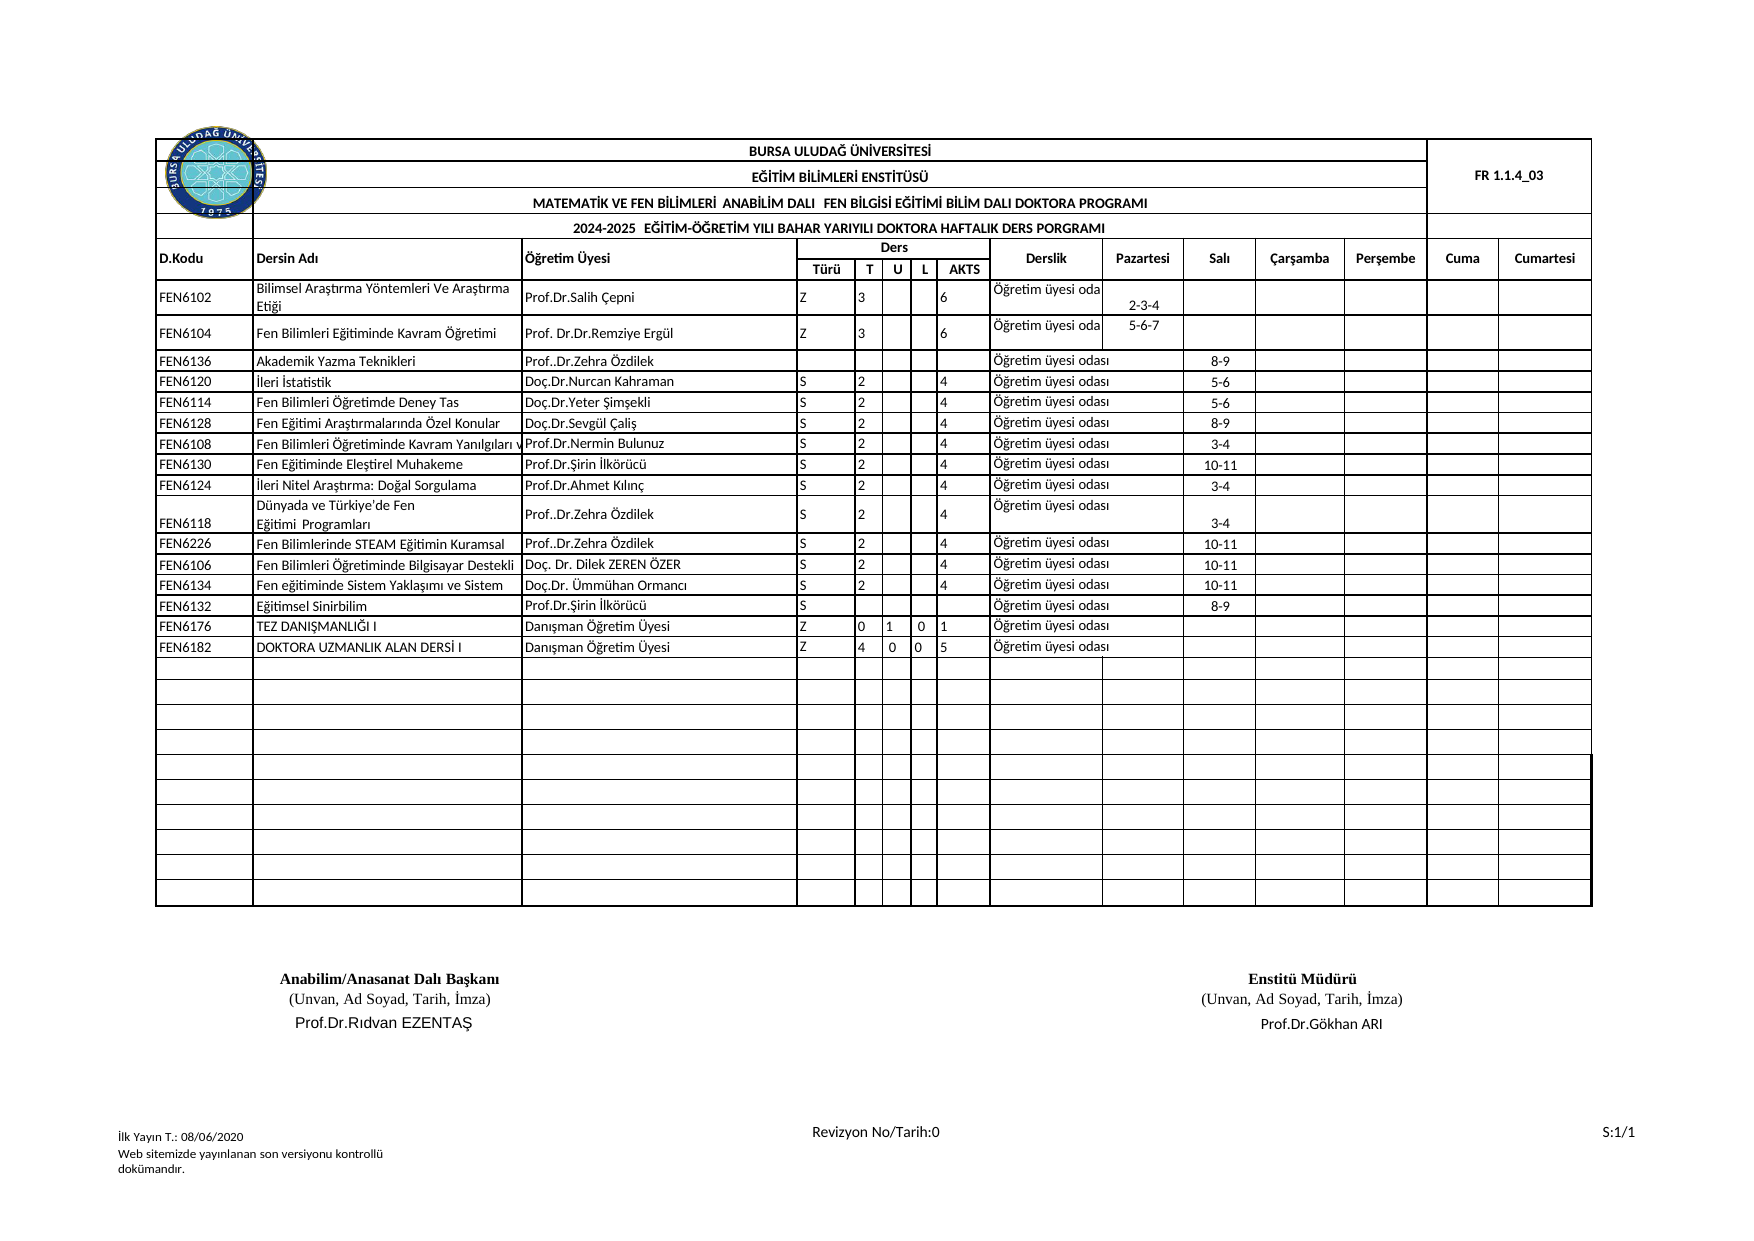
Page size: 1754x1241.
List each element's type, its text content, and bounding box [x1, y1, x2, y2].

table_cell 4 [938, 496, 989, 532]
table_cell 0 [856, 617, 882, 636]
table_cell Danışman Öğretim Üyesi [523, 637, 796, 656]
table_cell [883, 805, 910, 828]
table_cell [798, 705, 854, 728]
table_cell Öğretim üyesi odası [991, 351, 1183, 370]
table_cell [1345, 805, 1426, 828]
table_cell 2 [856, 534, 882, 553]
table_cell [157, 780, 252, 803]
table_cell [1345, 705, 1426, 728]
table_cell Öğretim üyesi odası [991, 637, 1183, 656]
table_cell [912, 575, 936, 594]
table_cell [1345, 830, 1426, 853]
text Revizyon No/Tarih:0 S:1/1 [812, 1122, 1648, 1141]
table_cell Fen Bilimleri Öğretiminde Bilgisayar Destekli [254, 555, 521, 573]
table_cell [1103, 805, 1183, 828]
table_cell [912, 755, 936, 778]
table_cell 2 [856, 496, 882, 532]
table_cell [883, 680, 910, 703]
table_cell [798, 755, 854, 778]
table_header FR 1.1.4_03 [1428, 140, 1591, 212]
table_cell [912, 780, 936, 803]
table_cell [1256, 617, 1344, 636]
table_cell [1345, 534, 1426, 553]
table_cell [1345, 880, 1426, 904]
table_cell [1103, 780, 1183, 803]
table_cell Fen eğitiminde Sistem Yaklaşımı ve Sistem Dü [254, 575, 521, 594]
table_cell [1345, 755, 1426, 778]
table_cell [523, 658, 796, 678]
table_cell [1499, 880, 1590, 904]
table_cell Eğitimsel Sinirbilim [254, 596, 521, 615]
table_cell [157, 880, 252, 904]
table_cell [912, 455, 936, 474]
table_cell T [856, 260, 882, 279]
table_cell 2 [856, 372, 882, 391]
table_cell Prof.Dr.Şirin İlkörücü [523, 455, 796, 474]
table_cell FEN6114 [157, 393, 252, 412]
table_cell Cumartesi [1499, 239, 1591, 279]
text İlk Yayın T.: 08/06/2020 [118, 1129, 453, 1144]
table_cell [523, 805, 796, 828]
table_cell [1345, 393, 1426, 412]
table_cell 5 [938, 637, 989, 656]
table_cell [1256, 637, 1344, 656]
table_cell [1428, 413, 1498, 432]
table_cell 4 [938, 413, 989, 432]
table_cell [1499, 281, 1591, 314]
table_cell [523, 705, 796, 728]
table_cell Salı [1184, 239, 1255, 279]
table_cell [1256, 596, 1344, 615]
table_cell [883, 351, 910, 370]
table_cell [1184, 705, 1255, 728]
table_cell [1256, 555, 1344, 573]
table_cell 10-11 [1184, 575, 1255, 594]
table_cell [1184, 830, 1255, 853]
table_cell Z [798, 617, 854, 636]
table_cell [883, 316, 910, 349]
table_cell [1499, 413, 1591, 432]
table_cell [254, 805, 521, 828]
table_cell [1345, 413, 1426, 432]
table_cell 8-9 [1184, 413, 1255, 432]
table_cell [1428, 705, 1498, 728]
table_cell [912, 880, 936, 904]
table_cell [912, 351, 936, 370]
table_cell [1499, 805, 1590, 828]
table_cell [1428, 434, 1498, 453]
table_cell [1103, 830, 1183, 853]
table_cell 2 [856, 575, 882, 594]
table_cell [856, 730, 882, 753]
table_cell [938, 880, 989, 904]
table_cell [856, 880, 882, 904]
table_cell Öğretim üyesi oda [991, 281, 1102, 314]
table_cell [912, 705, 936, 728]
table_cell [883, 658, 910, 678]
table_cell [798, 830, 854, 853]
table_cell Dersin Adı [254, 239, 521, 279]
table_cell [1499, 434, 1591, 453]
table_cell Öğretim üyesi odası [991, 596, 1183, 615]
table_cell Prof..Dr.Zehra Özdilek [523, 534, 796, 553]
table_cell [912, 830, 936, 853]
table_cell 4 [938, 534, 989, 553]
table_cell [1428, 281, 1498, 314]
table_cell 10-11 [1184, 455, 1255, 474]
table_cell [1103, 680, 1183, 703]
table_cell Öğretim üyesi odası [991, 534, 1183, 553]
table_cell Doç.Dr.Yeter Şimşekli [523, 393, 796, 412]
table_cell [883, 372, 910, 391]
table_cell [991, 705, 1102, 728]
table_cell [1103, 755, 1183, 778]
table_cell [523, 855, 796, 878]
table_cell [1428, 575, 1498, 594]
table_cell [1345, 658, 1426, 678]
table_cell [1345, 316, 1426, 349]
table_cell 2 [856, 476, 882, 494]
table_cell 6 [938, 316, 989, 349]
table_cell [1499, 855, 1590, 878]
table_cell 2 [856, 393, 882, 412]
table_cell 10-11 [1184, 555, 1255, 573]
table_cell [912, 496, 936, 532]
table_cell Doç.Dr.Nurcan Kahraman [523, 372, 796, 391]
table_cell [883, 780, 910, 803]
table_cell [1428, 730, 1498, 753]
table_cell [1256, 730, 1344, 753]
table_cell [254, 880, 521, 904]
table_cell Doç.Dr. Ümmühan Ormancı [523, 575, 796, 594]
table_cell 0 [912, 637, 936, 656]
table_cell [938, 680, 989, 703]
table_cell [1499, 393, 1591, 412]
text (Unvan, Ad Soyad, Tarih, İmza) (Unvan, Ad Soyad, Tarih, İmza) [289, 990, 1648, 1008]
table_cell Cuma [1428, 239, 1498, 279]
table_cell [523, 755, 796, 778]
table_cell [938, 805, 989, 828]
table_cell [157, 830, 252, 853]
table_cell [523, 730, 796, 753]
table_cell [1103, 705, 1183, 728]
table_cell [1256, 534, 1344, 553]
text Prof.Dr.Rıdvan EZENTAŞ Prof.Dr.Gökhan ARI [295, 1013, 1648, 1033]
table_cell [856, 658, 882, 678]
table_cell L [912, 260, 936, 279]
table_cell Fen Bilimlerinde STEAM Eğitimin Kuramsal ve [254, 534, 521, 553]
table_cell S [798, 393, 854, 412]
table_cell [991, 880, 1102, 904]
table_cell Danışman Öğretim Üyesi [523, 617, 796, 636]
table_cell 2 [856, 555, 882, 573]
table_cell [1184, 755, 1255, 778]
table_cell [157, 705, 252, 728]
table_cell [157, 805, 252, 828]
table_cell 2 [856, 413, 882, 432]
table_cell S [798, 372, 854, 391]
table_cell 4 [938, 555, 989, 573]
table_cell [938, 705, 989, 728]
table_cell [157, 214, 252, 237]
table_cell [254, 780, 521, 803]
table_cell [798, 658, 854, 678]
table_cell [1428, 855, 1498, 878]
table_cell [157, 730, 252, 753]
table_cell Prof.Dr.Ahmet Kılınç [523, 476, 796, 494]
table_cell [856, 780, 882, 803]
table_cell [1256, 575, 1344, 594]
table_cell Doç. Dr. Dilek ZEREN ÖZER [523, 555, 796, 573]
table_cell [1428, 214, 1591, 237]
table_cell [991, 730, 1102, 753]
table_cell 2 [856, 455, 882, 474]
table_cell FEN6132 [157, 596, 252, 615]
table_cell MATEMATİK VE FEN BİLİMLERİ ANABİLİM DALI FEN BİLGİSİ EĞİTİMİ BİLİM DALI DOKTORA PROGRAMI [254, 188, 1426, 212]
table_cell [883, 730, 910, 753]
table_cell [1345, 455, 1426, 474]
table_cell 0 [883, 637, 910, 656]
table_cell [1256, 455, 1344, 474]
table_cell [883, 755, 910, 778]
table_cell [1428, 496, 1498, 532]
table_cell S [798, 575, 854, 594]
table_cell Öğretim Üyesi [523, 239, 796, 279]
table_cell [1345, 575, 1426, 594]
table_cell [883, 705, 910, 728]
table_cell [1345, 680, 1426, 703]
table_cell Türü [798, 260, 854, 279]
table_cell FEN6176 [157, 617, 252, 636]
table_cell 3 [856, 281, 882, 314]
table_cell Öğretim üyesi odası [991, 476, 1183, 494]
table_cell [1184, 281, 1255, 314]
table_cell [1499, 730, 1591, 753]
table_cell 4 [938, 476, 989, 494]
table_cell Akademik Yazma Teknikleri [254, 351, 521, 370]
table_cell Prof.Dr.Salih Çepni [523, 281, 796, 314]
table_cell [1256, 316, 1344, 349]
table_cell [1499, 534, 1591, 553]
table_cell [991, 805, 1102, 828]
table_cell [1184, 730, 1255, 753]
table_cell Derslik [991, 239, 1102, 279]
table_cell [1256, 434, 1344, 453]
table_cell [1499, 596, 1591, 615]
table_cell Ders [798, 239, 989, 258]
table_cell [856, 805, 882, 828]
table_cell [523, 830, 796, 853]
table_cell [1256, 780, 1344, 803]
table_cell [1184, 680, 1255, 703]
table_cell 2-3-4 [1103, 281, 1183, 314]
table_cell [1345, 780, 1426, 803]
table_cell 1 [883, 617, 910, 636]
table_cell [912, 393, 936, 412]
table_cell [1345, 855, 1426, 878]
table_cell [1345, 434, 1426, 453]
table_cell [938, 780, 989, 803]
table_cell Fen Eğitimi Araştırmalarında Özel Konular [254, 413, 521, 432]
table_cell U [883, 260, 910, 279]
table_cell [883, 476, 910, 494]
table_cell AKTS [938, 260, 989, 279]
table_cell [1256, 680, 1344, 703]
table_cell [798, 730, 854, 753]
table_cell 0 [912, 617, 936, 636]
table_cell FEN6134 [157, 575, 252, 594]
table_cell FEN6120 [157, 372, 252, 391]
table_cell Öğretim üyesi odası [991, 496, 1183, 532]
table_cell [157, 188, 252, 212]
table_cell Fen Eğitiminde Eleştirel Muhakeme [254, 455, 521, 474]
table_cell Fen Bilimleri Öğretiminde Kavram Yanılgıları v [254, 434, 521, 453]
table_cell Öğretim üyesi odası [991, 413, 1183, 432]
table_cell [883, 393, 910, 412]
table_cell [1428, 476, 1498, 494]
table_cell [883, 455, 910, 474]
table_cell [912, 413, 936, 432]
table_cell 2024-2025 EĞİTİM-ÖĞRETİM YILI BAHAR YARIYILI DOKTORA HAFTALIK DERS PORGRAMI [254, 214, 1426, 237]
table_cell [856, 351, 882, 370]
table_cell [938, 658, 989, 678]
table_cell FEN6130 [157, 455, 252, 474]
table_cell S [798, 555, 854, 573]
table_cell [157, 755, 252, 778]
table_cell [1499, 755, 1590, 778]
table_cell [991, 680, 1102, 703]
text Web sitemizde yayınlanan son versiyonu kontrollü dokümandır. [118, 1146, 453, 1176]
table_cell [912, 534, 936, 553]
table_cell [883, 830, 910, 853]
table_cell [1345, 476, 1426, 494]
table_cell FEN6182 [157, 637, 252, 656]
table_cell FEN6106 [157, 555, 252, 573]
table_cell [1256, 805, 1344, 828]
table_cell 3 [856, 316, 882, 349]
table_cell EĞİTİM BİLİMLERİ ENSTİTÜSÜ [254, 162, 1426, 186]
table_cell [1499, 316, 1591, 349]
table_cell [1184, 658, 1255, 678]
table_cell S [798, 455, 854, 474]
table_cell [254, 705, 521, 728]
table_cell [1428, 637, 1498, 656]
table_cell Doç.Dr.Sevgül Çaliş [523, 413, 796, 432]
table_cell Fen Bilimleri Eğitiminde Kavram Öğretimi [254, 316, 521, 349]
table_cell [798, 880, 854, 904]
table_cell Perşembe [1345, 239, 1426, 279]
table_cell 1 [938, 617, 989, 636]
table_cell [938, 730, 989, 753]
table_cell 6 [938, 281, 989, 314]
table_cell [883, 575, 910, 594]
table_cell Öğretim üyesi odası [991, 575, 1183, 594]
table_cell İleri İstatistik [254, 372, 521, 391]
table_cell [912, 281, 936, 314]
table_cell [254, 855, 521, 878]
table_cell [1499, 680, 1591, 703]
table_cell [1103, 730, 1183, 753]
table_cell [1428, 830, 1498, 853]
table_cell [1345, 351, 1426, 370]
table_cell 5-6 [1184, 393, 1255, 412]
table_cell [1428, 617, 1498, 636]
table_cell Öğretim üyesi odası [991, 617, 1183, 636]
table_cell [912, 555, 936, 573]
table_cell 4 [856, 637, 882, 656]
table_cell [1499, 372, 1591, 391]
table_cell [938, 351, 989, 370]
table_header BURSA ULUDAĞ ÜNİVERSİTESİ [254, 140, 1426, 160]
table_header [157, 140, 252, 160]
table_cell FEN6102 [157, 281, 252, 314]
table_cell [912, 680, 936, 703]
text Anabilim/Anasanat Dalı Başkanı Enstitü Müdürü [279, 970, 1648, 988]
table_cell Prof..Dr.Zehra Özdilek [523, 351, 796, 370]
table_cell [1428, 805, 1498, 828]
table_cell [1428, 880, 1498, 904]
table_cell [1256, 476, 1344, 494]
table_cell FEN6136 [157, 351, 252, 370]
table_cell [938, 855, 989, 878]
table_cell 3-4 [1184, 476, 1255, 494]
table_cell [856, 755, 882, 778]
table_cell Dünyada ve Türkiye’de Fen Eğitimi Programları [254, 496, 521, 532]
table_cell Z [798, 281, 854, 314]
table_cell 4 [938, 575, 989, 594]
table_cell [1499, 617, 1591, 636]
table_cell 4 [938, 372, 989, 391]
table_cell [1499, 780, 1590, 803]
table_cell [1428, 596, 1498, 615]
table_cell [856, 680, 882, 703]
table_cell Prof.Dr.Nermin Bulunuz [523, 434, 796, 453]
table_cell S [798, 596, 854, 615]
table_cell 8-9 [1184, 351, 1255, 370]
table_cell [912, 855, 936, 878]
table_cell S [798, 434, 854, 453]
table_cell [1499, 637, 1591, 656]
table_cell [1499, 830, 1590, 853]
table_cell [883, 281, 910, 314]
table_cell [1499, 555, 1591, 573]
table_cell [991, 855, 1102, 878]
table_cell [157, 658, 252, 678]
table_cell [1428, 555, 1498, 573]
table_cell S [798, 534, 854, 553]
table_cell [856, 596, 882, 615]
table_cell [883, 496, 910, 532]
table_cell [912, 476, 936, 494]
table_cell [1345, 730, 1426, 753]
table_cell [883, 596, 910, 615]
table_cell Öğretim üyesi odası [991, 455, 1183, 474]
table_cell Pazartesi [1103, 239, 1183, 279]
table_cell Prof.Dr.Şirin İlkörücü [523, 596, 796, 615]
picture [165, 126, 267, 138]
table_cell Fen Bilimleri Öğretimde Deney Tas [254, 393, 521, 412]
table_cell FEN6226 [157, 534, 252, 553]
table_cell [1345, 372, 1426, 391]
table_cell [883, 555, 910, 573]
table_cell [1499, 496, 1591, 532]
table_cell [912, 596, 936, 615]
table_cell [1428, 372, 1498, 391]
table_cell [991, 780, 1102, 803]
table_cell [991, 755, 1102, 778]
table_cell [1103, 880, 1183, 904]
table_cell [1345, 555, 1426, 573]
table_cell Öğretim üyesi odası [991, 434, 1183, 453]
table_cell Bilimsel Araştırma Yöntemleri Ve Araştırma Etiği [254, 281, 521, 314]
table_cell [938, 596, 989, 615]
table_cell [1428, 455, 1498, 474]
table_cell 8-9 [1184, 596, 1255, 615]
table_cell [1428, 316, 1498, 349]
table_cell [1184, 880, 1255, 904]
table_cell [254, 755, 521, 778]
table_cell [1499, 658, 1591, 678]
table_cell [1428, 658, 1498, 678]
table_cell [798, 805, 854, 828]
table_cell 4 [938, 455, 989, 474]
table_cell [991, 830, 1102, 853]
table_cell [254, 730, 521, 753]
table_cell [1345, 596, 1426, 615]
table_cell [798, 780, 854, 803]
table_cell [1103, 658, 1183, 678]
table_cell [1428, 680, 1498, 703]
table_cell FEN6124 [157, 476, 252, 494]
table_cell [1345, 637, 1426, 656]
table_cell 4 [938, 393, 989, 412]
table_cell [1256, 351, 1344, 370]
table_cell S [798, 476, 854, 494]
table_cell [1499, 575, 1591, 594]
table_cell 3-4 [1184, 434, 1255, 453]
table_cell [523, 680, 796, 703]
table_cell Öğretim üyesi odası [991, 372, 1183, 391]
table_cell [254, 680, 521, 703]
table_cell [1184, 780, 1255, 803]
table_cell [1256, 830, 1344, 853]
table_cell Prof. Dr.Dr.Remziye Ergül [523, 316, 796, 349]
table_cell Z [798, 316, 854, 349]
table_cell [1345, 496, 1426, 532]
table_cell Öğretim üyesi oda [991, 316, 1102, 349]
table_cell [1256, 496, 1344, 532]
table_cell [883, 434, 910, 453]
table_cell [1184, 637, 1255, 656]
table_cell 2 [856, 434, 882, 453]
table_cell [1184, 617, 1255, 636]
table_cell [938, 830, 989, 853]
table_cell Z [798, 637, 854, 656]
table_cell [883, 855, 910, 878]
table_cell [991, 658, 1102, 678]
table_cell D.Kodu [157, 239, 252, 279]
table_cell FEN6104 [157, 316, 252, 349]
table_cell [1256, 755, 1344, 778]
table_cell [912, 316, 936, 349]
table_cell [1428, 534, 1498, 553]
table_cell [1103, 855, 1183, 878]
table_cell [856, 705, 882, 728]
table_cell Çarşamba [1256, 239, 1344, 279]
table_cell 5-6 [1184, 372, 1255, 391]
table_cell Öğretim üyesi odası [991, 555, 1183, 573]
table_cell [1256, 372, 1344, 391]
table_cell [1256, 658, 1344, 678]
table_cell [523, 780, 796, 803]
table_cell [798, 351, 854, 370]
table_cell [157, 162, 252, 186]
table_cell [254, 658, 521, 678]
table_cell DOKTORA UZMANLIK ALAN DERSİ I [254, 637, 521, 656]
table_cell [883, 880, 910, 904]
table_cell FEN6108 [157, 434, 252, 453]
table_cell [1499, 476, 1591, 494]
table_cell [1256, 855, 1344, 878]
table_cell Öğretim üyesi odası [991, 393, 1183, 412]
table_cell 4 [938, 434, 989, 453]
table_cell [1256, 393, 1344, 412]
table_cell [254, 830, 521, 853]
table_cell FEN6128 [157, 413, 252, 432]
table_cell FEN6118 [157, 496, 252, 532]
table_cell [1184, 805, 1255, 828]
table_cell S [798, 496, 854, 532]
table_cell [523, 880, 796, 904]
table_cell [1428, 780, 1498, 803]
table_cell [1499, 351, 1591, 370]
table_cell [912, 372, 936, 391]
table_cell [856, 855, 882, 878]
table_cell [1256, 413, 1344, 432]
table_cell [912, 730, 936, 753]
table_cell TEZ DANIŞMANLIĞI I [254, 617, 521, 636]
table_cell [883, 413, 910, 432]
table_cell [912, 658, 936, 678]
table_cell [938, 755, 989, 778]
table_cell [798, 855, 854, 878]
table_cell [912, 805, 936, 828]
table_cell İleri Nitel Araştırma: Doğal Sorgulama [254, 476, 521, 494]
table_cell [157, 855, 252, 878]
table_cell [798, 680, 854, 703]
table_cell [856, 830, 882, 853]
table_cell 10-11 [1184, 534, 1255, 553]
table_cell [912, 434, 936, 453]
table_cell [1428, 393, 1498, 412]
table_cell Prof..Dr.Zehra Özdilek [523, 496, 796, 532]
table_cell 5-6-7 [1103, 316, 1183, 349]
table_cell [883, 534, 910, 553]
table_cell [1345, 281, 1426, 314]
table_cell [1499, 455, 1591, 474]
table_cell [1256, 880, 1344, 904]
table_cell [157, 680, 252, 703]
table_cell [1184, 855, 1255, 878]
table_cell [1428, 755, 1498, 778]
table_cell S [798, 413, 854, 432]
table_cell [1345, 617, 1426, 636]
table_cell [1256, 281, 1344, 314]
table_cell [1184, 316, 1255, 349]
table_cell [1256, 705, 1344, 728]
table_cell [1428, 351, 1498, 370]
table_cell 3-4 [1184, 496, 1255, 532]
table_cell [1499, 705, 1591, 728]
